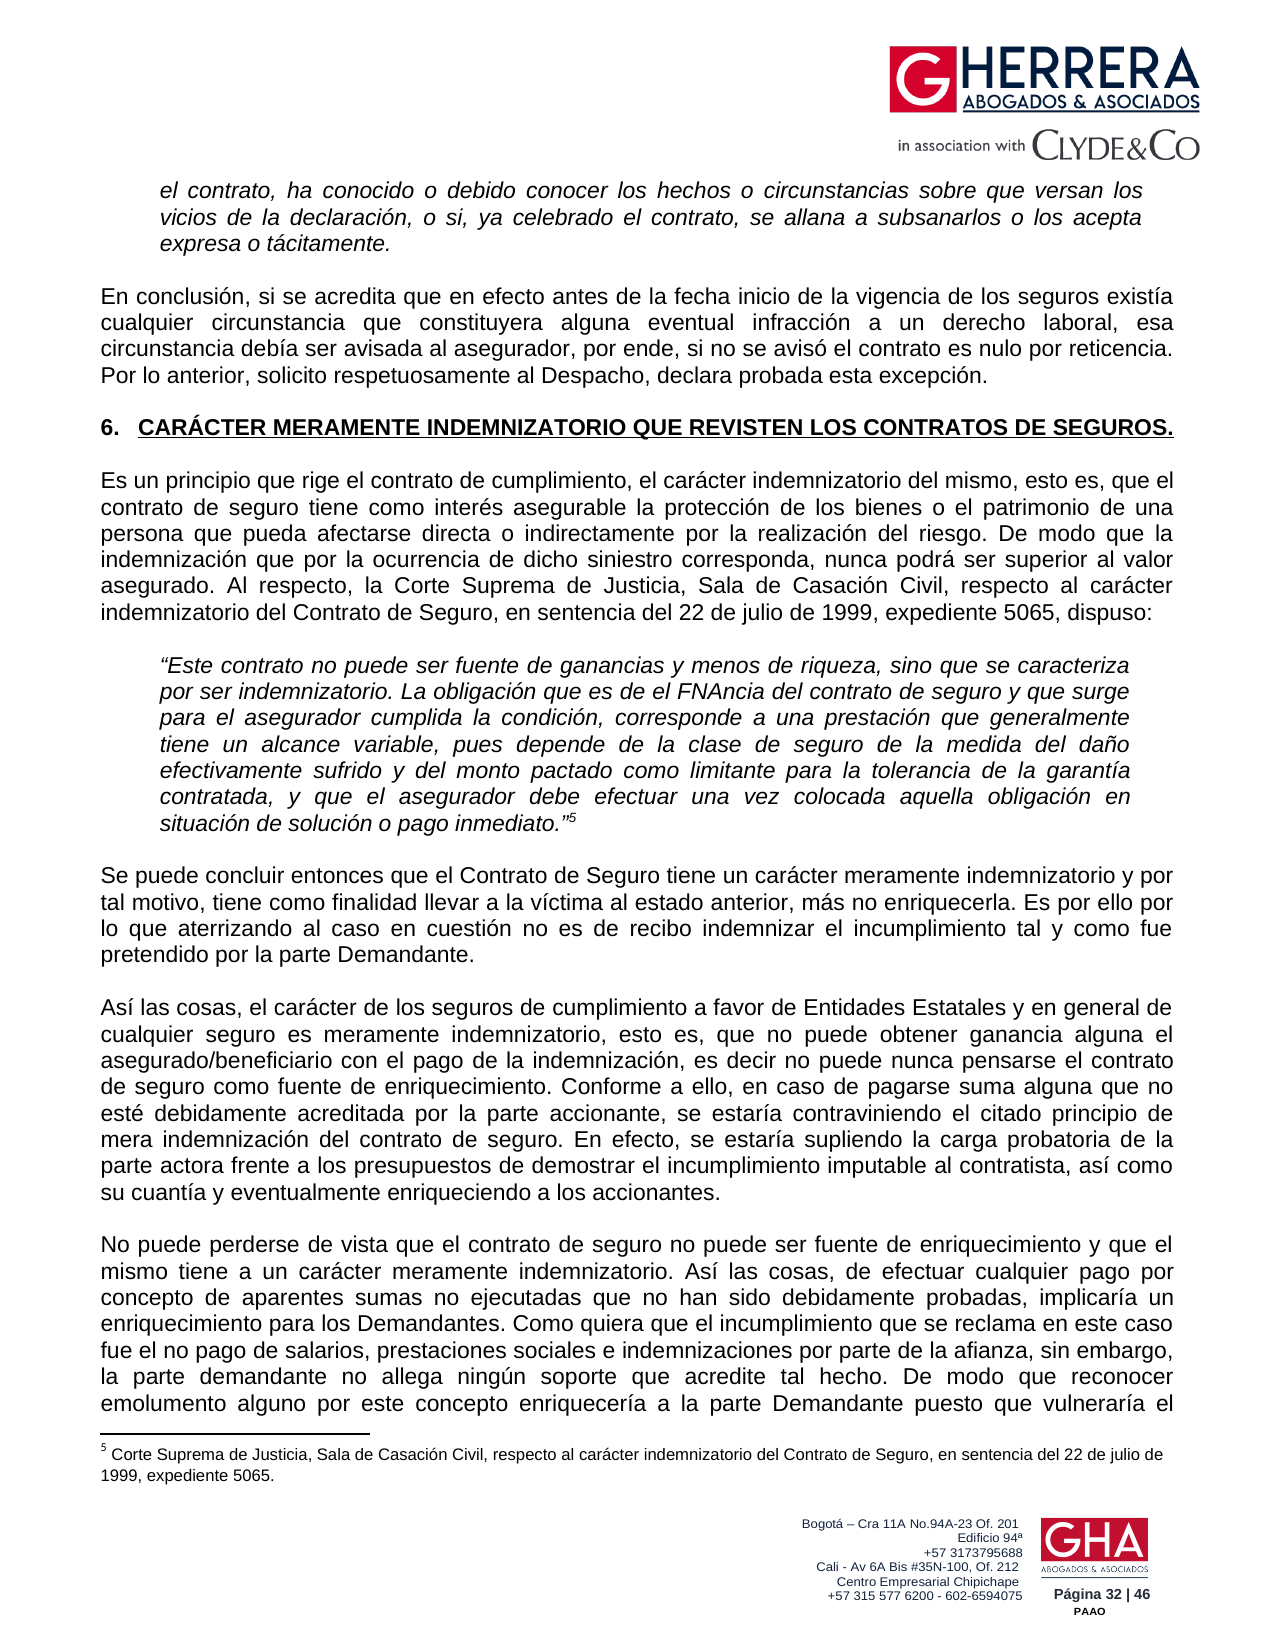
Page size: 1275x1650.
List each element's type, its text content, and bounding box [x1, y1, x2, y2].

picture [869, 29, 1220, 177]
text “Este contrato no puede ser fuente de ganancias y menos de riqueza, sino que se caracteriza por ser indemnizatorio. La obligación que es de el FNAncia del contrato de seguro y que surge para el asegurador cumplida la condición, corresponde a una prestación que generalmente tiene un alcance variable, pues depende de la clase de seguro de la medida del daño efectivamente sufrido y del monto pactado como limitante para la tolerancia de la garantía contratada, y que el asegurador debe efectuar una vez colocada aquella obligación en situación de solución o pago inmediato.” [159, 652, 1133, 836]
text Es un principio que rige el contrato de cumplimiento, el carácter indemnizatorio del mismo, esto es, que el contrato de seguro tiene como interés asegurable la protección de los bienes o el patrimonio de una persona que pueda afectarse directa o indirectamente por la realización del riesgo. De modo que la indemnización que por la ocurrencia de dicho siniestro corresponda, nunca podrá ser superior al valor asegurado. Al respecto, la Corte Suprema de Justicia, Sala de Casación Civil, respecto al carácter indemnizatorio del Contrato de Seguro, en sentencia del 22 de julio de 1999, expediente 5065, dispuso: [100, 467, 1174, 625]
picture [1034, 1514, 1154, 1582]
text Se puede concluir entonces que el Contrato de Seguro tiene un carácter meramente indemnizatorio y por tal motivo, tiene como finalidad llevar a la víctima al estado anterior, más no enriquecerla. Es por ello por lo que aterrizando al caso en cuestión no es de recibo indemnizar el incumplimiento tal y como fue pretendido por la parte Demandante. [100, 862, 1174, 968]
text Así las cosas, el carácter de los seguros de cumplimiento a favor de Entidades Estatales y en general de cualquier seguro es meramente indemnizatorio, esto es, que no puede obtener ganancia alguna el asegurado/beneficiario con el pago de la indemnización, es decir no puede nunca pensarse el contrato de seguro como fuente de enriquecimiento. Conforme a ello, en caso de pagarse suma alguna que no esté debidamente acreditada por la parte accionante, se estaría contraviniendo el citado principio de mera indemnización del contrato de seguro. En efecto, se estaría supliendo la carga probatoria de la parte actora frente a los presupuestos de demostrar el incumplimiento imputable al contratista, así como su cuantía y eventualmente enriqueciendo a los accionantes. [100, 994, 1174, 1205]
text En conclusión, si se acredita que en efecto antes de la fecha inicio de la vigencia de los seguros existía cualquier circunstancia que constituyera alguna eventual infracción a un derecho laboral, esa circunstancia debía ser avisada al asegurador, por ende, si no se avisó el contrato es nulo por reticencia. Por lo anterior, solicito respetuosamente al Despacho, declara probada esta excepción. [100, 283, 1174, 388]
list CARÁCTER MERAMENTE INDEMNIZATORIO QUE REVISTEN LOS CONTRATOS DE SEGUROS. [100, 414, 1174, 441]
